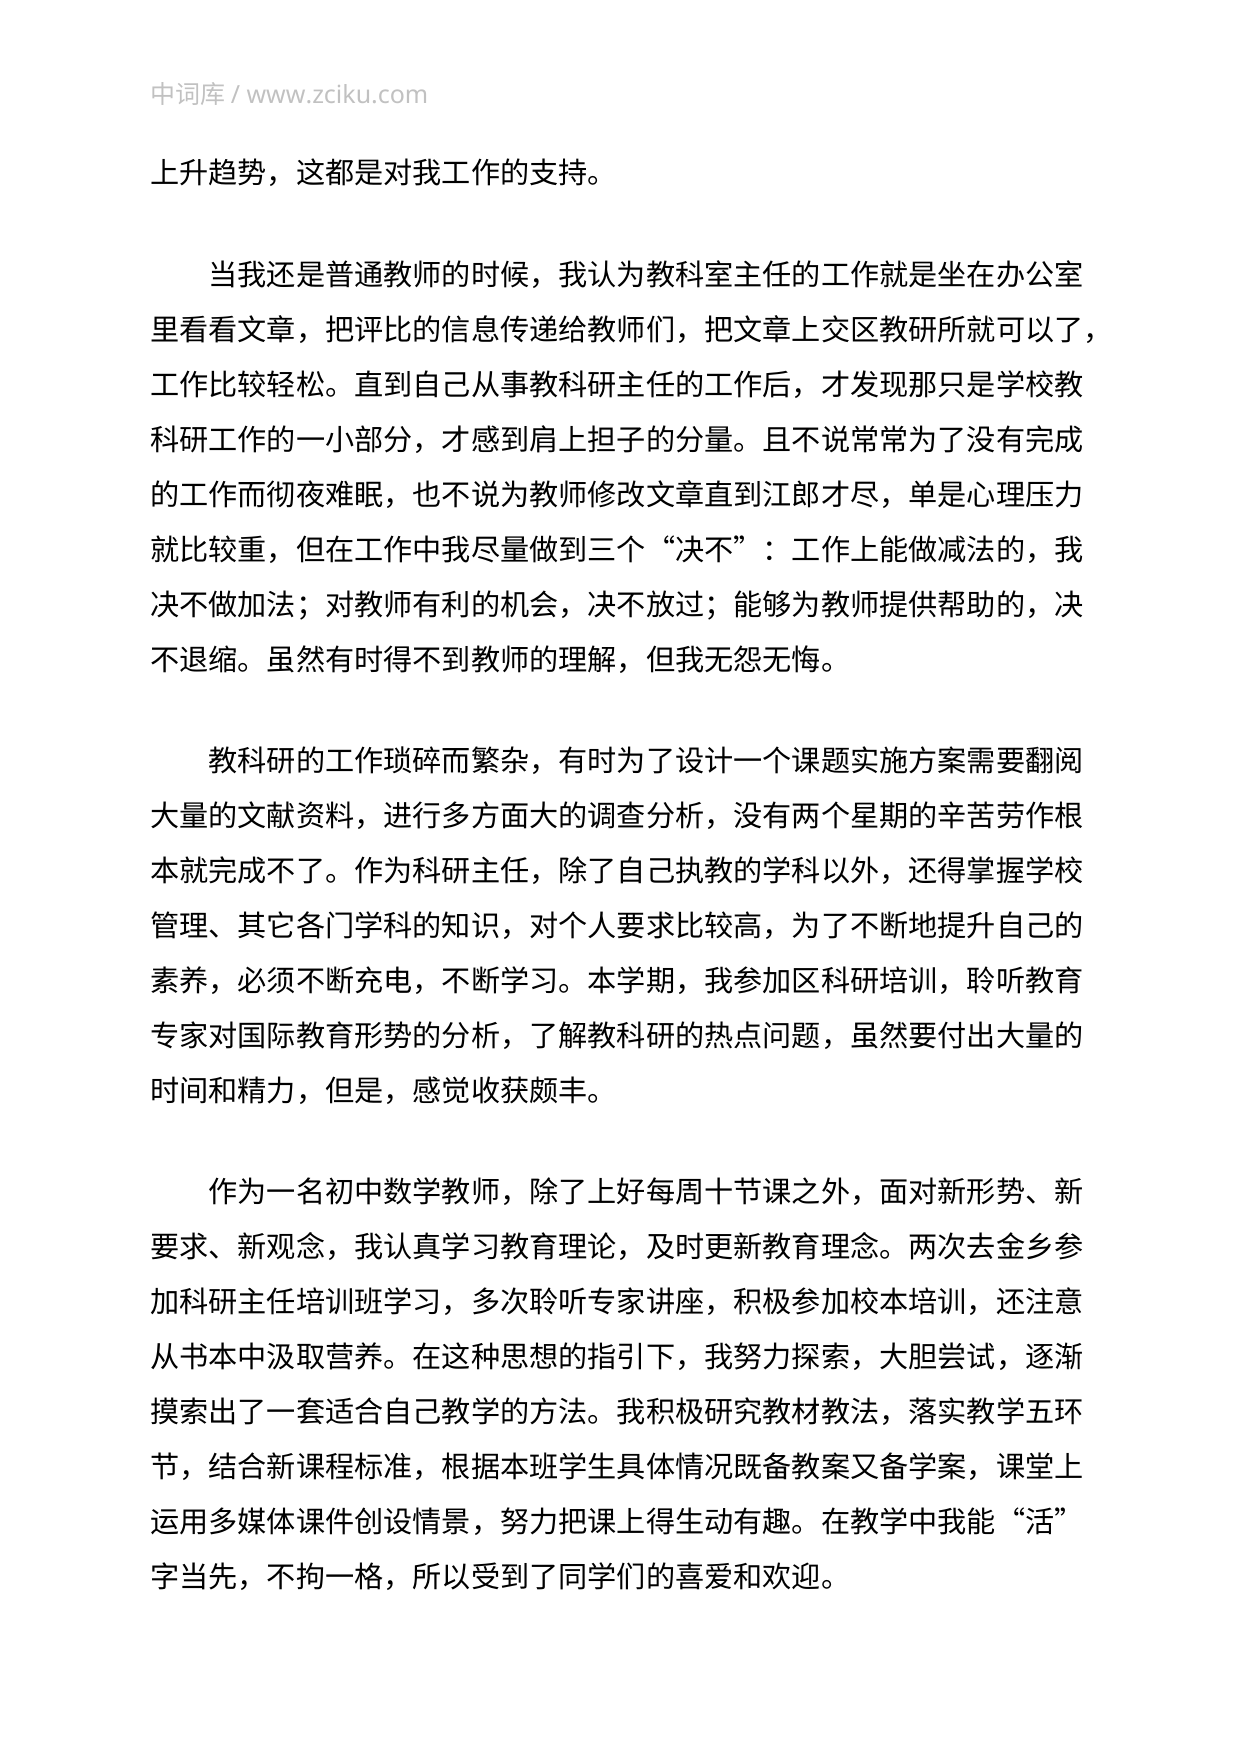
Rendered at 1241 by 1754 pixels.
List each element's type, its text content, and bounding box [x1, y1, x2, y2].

text 作为一名初中数学教师，除了上好每周十节课之外，面对新形势、新要求、新观念，我认真学习教育理论，及时更新教育理念。两次去金乡参加科研主任培训班学习，多次聆听专家讲座，积极参加校本培训，还注意从书本中汲取营养。在这种思想的指引下，我努力探索，大胆尝试，逐渐摸索出了一套适合自己教学的方法。我积极研究教材教法，落实教学五环节，结合新课程标准，根据本班学生具体情况既备教案又备学案，课堂上运用多媒体课件创设情景，努力把课上得生动有趣。在教学中我能“活”字当先，不拘一格，所以受到了同学们的喜爱和欢迎。 [150, 1169, 1090, 1596]
text 教科研的工作琐碎而繁杂，有时为了设计一个课题实施方案需要翻阅大量的文献资料，进行多方面大的调查分析，没有两个星期的辛苦劳作根本就完成不了。作为科研主任，除了自己执教的学科以外，还得掌握学校管理、其它各门学科的知识，对个人要求比较高，为了不断地提升自己的素养，必须不断充电，不断学习。本学期，我参加区科研培训，聆听教育专家对国际教育形势的分析，了解教科研的热点问题，虽然要付出大量的时间和精力，但是，感觉收获颇丰。 [150, 738, 1090, 1109]
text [150, 150, 1090, 192]
text 当我还是普通教师的时候，我认为教科室主任的工作就是坐在办公室里看看文章，把评比的信息传递给教师们，把文章上交区教研所就可以了，工作比较轻松。直到自己从事教科研主任的工作后，才发现那只是学校教科研工作的一小部分，才感到肩上担子的分量。且不说常常为了没有完成的工作而彻夜难眠，也不说为教师修改文章直到江郎才尽，单是心理压力就比较重，但在工作中我尽量做到三个“决不”：工作上能做减法的，我决不做加法；对教师有利的机会，决不放过；能够为教师提供帮助的，决不退缩。虽然有时得不到教师的理解，但我无怨无悔。 [150, 252, 1090, 678]
